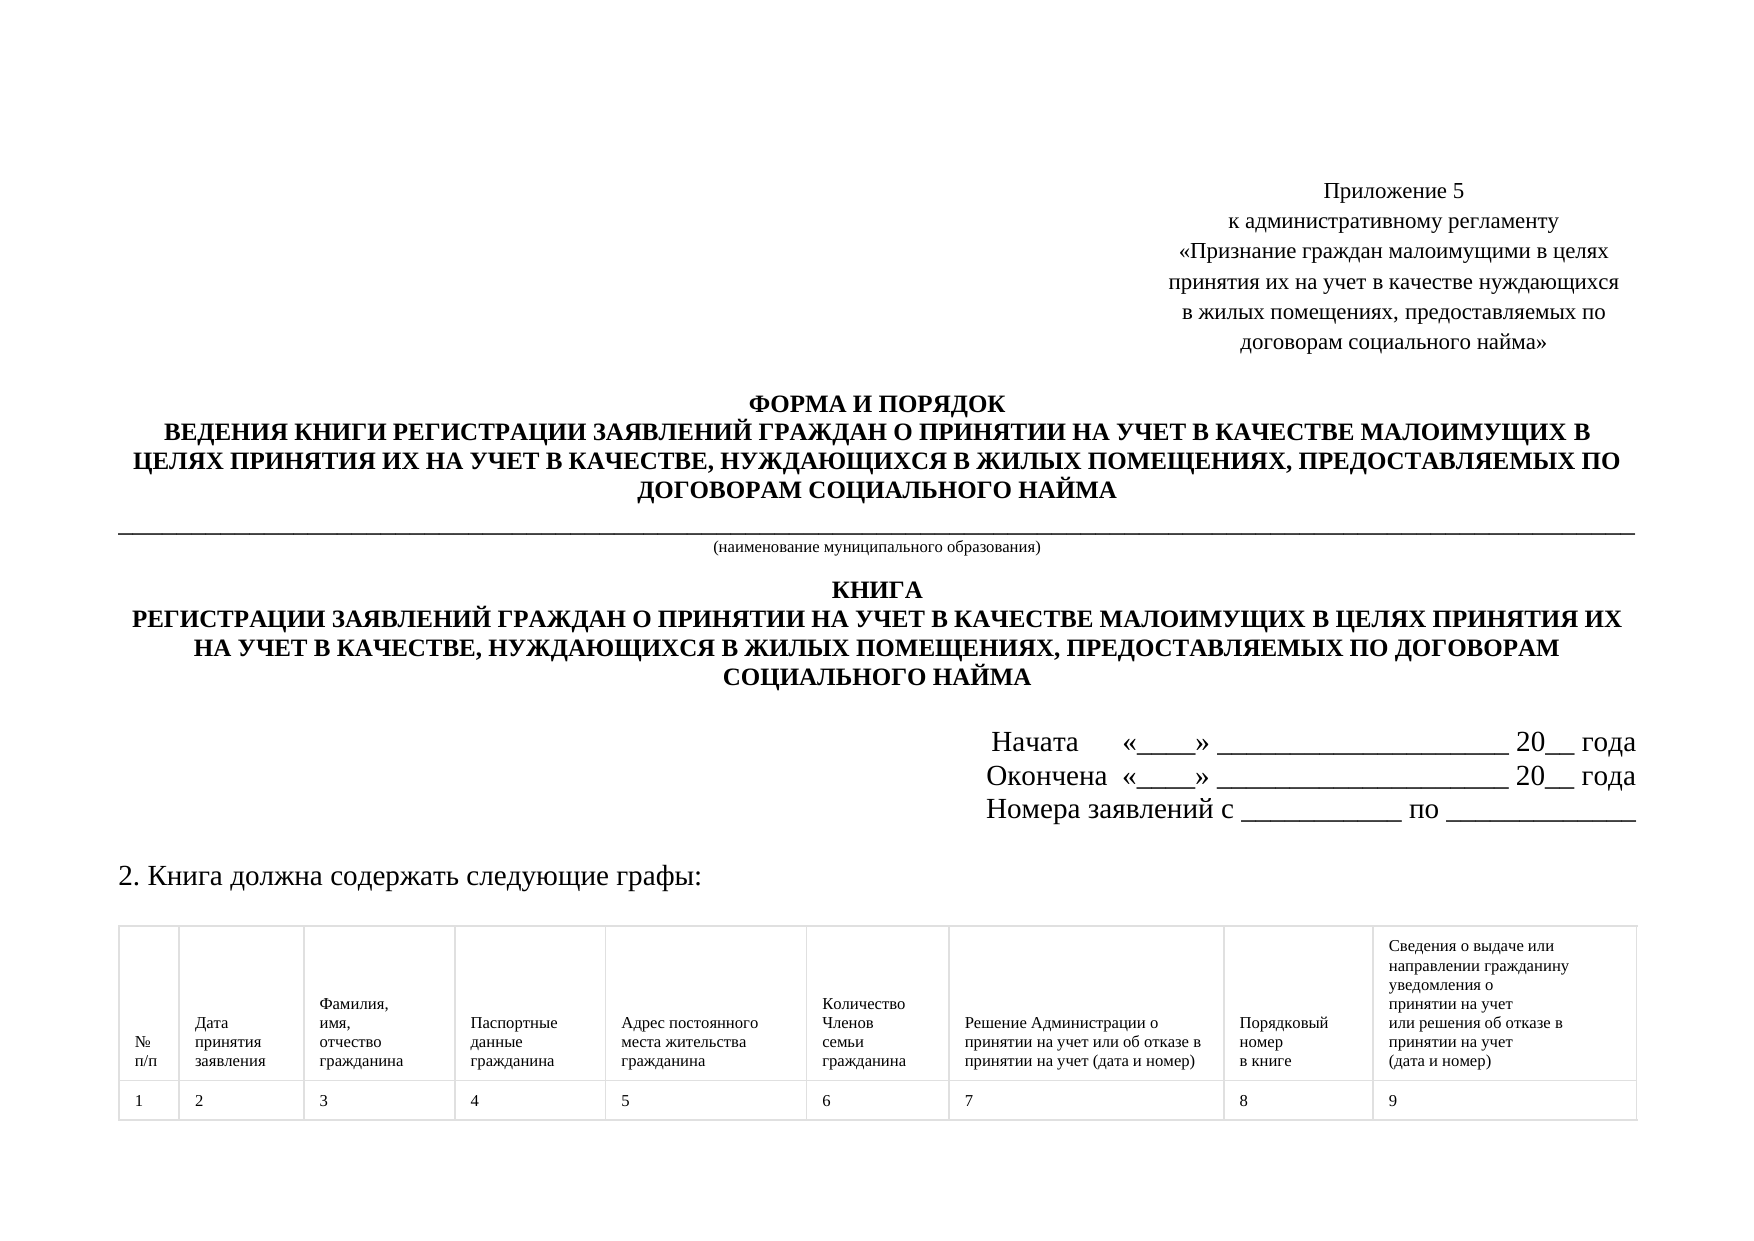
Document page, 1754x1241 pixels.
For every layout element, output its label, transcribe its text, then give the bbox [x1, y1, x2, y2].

text ВЕДЕНИЯ КНИГИ РЕГИСТРАЦИИ ЗАЯВЛЕНИЙ ГРАЖДАН О ПРИНЯТИИ НА УЧЕТ В КАЧЕСТВЕ МАЛОИМУЩИХ В ЦЕЛЯХ ПРИНЯТИЯ ИХ НА УЧЕТ В КАЧЕСТВЕ, НУЖДАЮЩИХСЯ В ЖИЛЫХ ПОМЕЩЕНИЯХ, ПРЕДОСТАВЛЯЕМЫХ ПО ДОГОВОРАМ СОЦИАЛЬНОГО НАЙМА [118, 417, 1636, 504]
text (наименование муниципального образования) [118, 537, 1636, 556]
text Номера заявлений с ___________ по _____________ [118, 791, 1636, 825]
table_header Количество Членов семьи гражданина [807, 927, 948, 1080]
table_header Решение Администрации о принятии на учет или об отказе в принятии на учет (дата и номер) [950, 927, 1223, 1080]
text ________________________________________________________________________________________________________ [118, 504, 1636, 537]
table_header Фамилия, имя, отчество гражданина [305, 927, 454, 1080]
table_header Паспортные данные гражданина [456, 927, 605, 1080]
text Окончена «____» ____________________ 20__ года [118, 758, 1636, 791]
text принятия их на учет в качестве нуждающихся [118, 268, 1636, 294]
table_header Дата принятия заявления [180, 927, 303, 1080]
text в жилых помещениях, предоставляемых по [118, 298, 1636, 324]
text Приложение 5 [118, 177, 1636, 203]
table_cell 2 [180, 1081, 303, 1119]
text РЕГИСТРАЦИИ ЗАЯВЛЕНИЙ ГРАЖДАН О ПРИНЯТИИ НА УЧЕТ В КАЧЕСТВЕ МАЛОИМУЩИХ В ЦЕЛЯХ ПРИНЯТИЯ ИХ НА УЧЕТ В КАЧЕСТВЕ, НУЖДАЮЩИХСЯ В ЖИЛЫХ ПОМЕЩЕНИЯХ, ПРЕДОСТАВЛЯЕМЫХ ПО ДОГОВОРАМ СОЦИАЛЬНОГО НАЙМА [118, 604, 1636, 691]
table_cell 4 [456, 1081, 605, 1119]
text «Признание граждан малоимущими в целях [118, 238, 1636, 264]
text Начата «____» ____________________ 20__ года [118, 724, 1636, 758]
table_cell 1 [120, 1081, 178, 1119]
table_cell 7 [950, 1081, 1223, 1119]
table_cell 8 [1225, 1081, 1372, 1119]
table_cell 6 [807, 1081, 948, 1119]
table_cell 3 [305, 1081, 454, 1119]
text ФОРМА И ПОРЯДОК [118, 389, 1636, 417]
table_header Адрес постоянного места жительства гражданина [606, 927, 806, 1080]
text договорам социального найма» [118, 328, 1636, 354]
text к административному регламенту [118, 207, 1636, 234]
table_header № п/п [120, 927, 178, 1080]
table_header Сведения о выдаче или направлении гражданину уведомления о принятии на учет или решения об отказе в принятии на учет (дата и номер) [1374, 927, 1636, 1080]
text КНИГА [118, 576, 1636, 604]
table_cell 5 [606, 1081, 806, 1119]
table_header Порядковый номер в книге [1225, 927, 1372, 1080]
table_cell 9 [1374, 1081, 1636, 1119]
text 2. Книга должна содержать следующие графы: [118, 858, 1636, 892]
